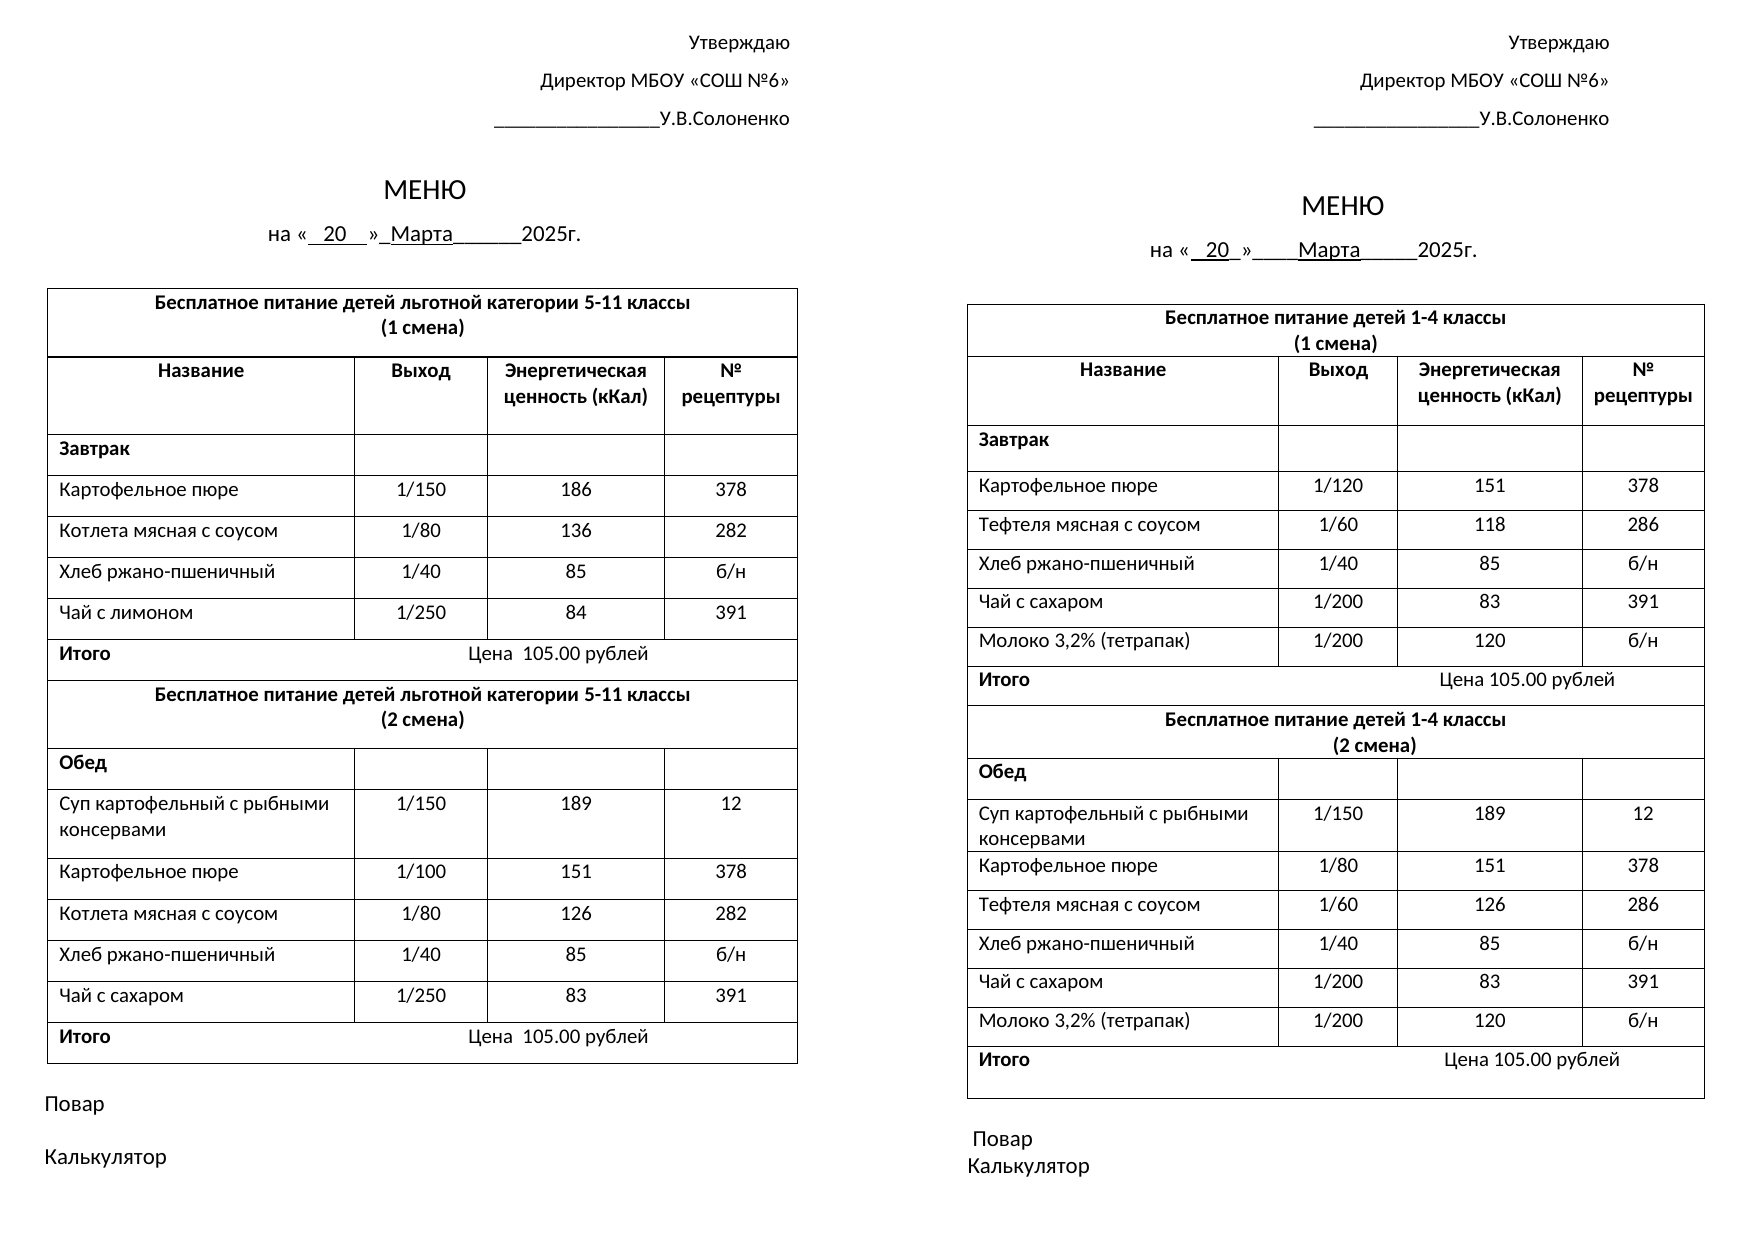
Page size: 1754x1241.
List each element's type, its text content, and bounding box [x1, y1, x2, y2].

table_cell 1/250 [355, 599, 487, 639]
table_cell [1279, 426, 1397, 471]
table_cell 83 [1398, 589, 1582, 627]
table_cell Суп картофельный с рыбными консервами [48, 790, 354, 858]
table_cell [665, 435, 797, 475]
table_cell [1398, 426, 1582, 471]
table_cell 85 [488, 941, 664, 981]
table_cell Молоко 3,2% (тетрапак) [968, 628, 1278, 666]
table_cell Итого Цена 105.00 рублей [968, 667, 1704, 705]
table_cell 378 [1583, 852, 1704, 890]
text на « 20_»____Марта_____2025г. [879, 235, 1609, 263]
table_cell 83 [1398, 969, 1582, 1007]
table_cell Итого Цена 105.00 рублей [48, 1023, 797, 1063]
table_cell [1583, 426, 1704, 471]
table_cell Картофельное пюре [968, 852, 1278, 890]
table_cell 391 [665, 599, 797, 639]
table_cell Название [968, 357, 1278, 425]
table_cell Итого Цена 105.00 рублей [48, 640, 797, 680]
table_cell Бесплатное питание детей льготной категории 5-11 классы (2 смена) [48, 681, 797, 748]
table_cell 151 [1398, 472, 1582, 510]
table_cell Хлеб ржано-пшеничный [48, 941, 354, 981]
table_cell 1/80 [355, 517, 487, 557]
table_cell 378 [665, 859, 797, 899]
table_cell 1/150 [355, 790, 487, 858]
table_cell 1/40 [355, 941, 487, 981]
table_cell Чай с сахаром [968, 589, 1278, 627]
table_cell 85 [1398, 930, 1582, 968]
text МЕНЮ [59, 171, 790, 207]
table_cell 1/60 [1279, 891, 1397, 929]
table_cell 1/40 [1279, 930, 1397, 968]
table_cell Хлеб ржано-пшеничный [48, 558, 354, 598]
table_cell Обед [48, 749, 354, 789]
table_cell № рецептуры [665, 358, 797, 434]
table_cell 1/150 [355, 476, 487, 516]
table_cell Хлеб ржано-пшеничный [968, 930, 1278, 968]
table_cell 120 [1398, 1008, 1582, 1046]
text ________________У.В.Солоненко [59, 105, 790, 131]
table_cell 286 [1583, 891, 1704, 929]
table_header Бесплатное питание детей 1-4 классы (1 смена) [968, 305, 1704, 356]
table_cell Суп картофельный с рыбными консервами [968, 800, 1278, 851]
table_cell Чай с сахаром [968, 969, 1278, 1007]
table_cell Чай с лимоном [48, 599, 354, 639]
table_cell б/н [1583, 628, 1704, 666]
table_cell [665, 749, 797, 789]
table_cell 151 [488, 859, 664, 899]
table_cell 391 [1583, 589, 1704, 627]
table_cell б/н [665, 941, 797, 981]
text ________________У.В.Солоненко [879, 105, 1609, 131]
table_cell 1/40 [1279, 550, 1397, 588]
table_cell Молоко 3,2% (тетрапак) [968, 1008, 1278, 1046]
text МЕНЮ [879, 187, 1609, 222]
table_cell Завтрак [48, 435, 354, 475]
table_header Бесплатное питание детей льготной категории 5-11 классы (1 смена) [48, 289, 797, 356]
table_cell 1/200 [1279, 628, 1397, 666]
table_cell Обед [968, 759, 1278, 799]
table_cell [355, 435, 487, 475]
table_cell Название [48, 358, 354, 434]
table_cell 126 [1398, 891, 1582, 929]
table_cell Итого Цена 105.00 рублей [968, 1047, 1704, 1098]
table_cell 85 [1398, 550, 1582, 588]
text Директор МБОУ «СОШ №6» [879, 67, 1609, 93]
table_cell 1/80 [355, 900, 487, 940]
text Утверждаю [879, 29, 1609, 55]
table_cell Чай с сахаром [48, 982, 354, 1022]
table_cell 1/150 [1279, 800, 1397, 851]
table_cell 1/200 [1279, 969, 1397, 1007]
table_cell 1/250 [355, 982, 487, 1022]
table_cell 1/100 [355, 859, 487, 899]
table_cell [1279, 759, 1397, 799]
table_cell 286 [1583, 511, 1704, 549]
table_cell [488, 749, 664, 789]
table_cell б/н [1583, 550, 1704, 588]
table_cell Картофельное пюре [48, 476, 354, 516]
table_cell 136 [488, 517, 664, 557]
table_cell 189 [488, 790, 664, 858]
table_cell 391 [1583, 969, 1704, 1007]
table_cell 189 [1398, 800, 1582, 851]
table_cell 85 [488, 558, 664, 598]
table_cell [488, 435, 664, 475]
text Калькулятор [44, 1142, 790, 1170]
table_cell [355, 749, 487, 789]
table_cell Котлета мясная с соусом [48, 517, 354, 557]
text Утверждаю [59, 29, 790, 55]
table_cell 12 [665, 790, 797, 858]
text на « 20 »_Марта______2025г. [59, 219, 790, 247]
table_cell Картофельное пюре [48, 859, 354, 899]
table_cell 1/80 [1279, 852, 1397, 890]
table_cell Выход [1279, 357, 1397, 425]
table_cell 1/200 [1279, 589, 1397, 627]
text Повар [44, 1089, 790, 1117]
table_cell Тефтеля мясная с соусом [968, 511, 1278, 549]
table_cell Тефтеля мясная с соусом [968, 891, 1278, 929]
table_cell б/н [1583, 1008, 1704, 1046]
table_cell Картофельное пюре [968, 472, 1278, 510]
table_cell 1/40 [355, 558, 487, 598]
table_cell 391 [665, 982, 797, 1022]
table_cell 118 [1398, 511, 1582, 549]
table_cell 1/120 [1279, 472, 1397, 510]
table_cell 84 [488, 599, 664, 639]
table_cell 126 [488, 900, 664, 940]
table_cell Выход [355, 358, 487, 434]
table_cell 378 [665, 476, 797, 516]
table_cell Завтрак [968, 426, 1278, 471]
table_cell б/н [1583, 930, 1704, 968]
text Калькулятор [967, 1152, 1609, 1180]
table_cell 151 [1398, 852, 1582, 890]
table_cell Энергетическая ценность (кКал) [488, 358, 664, 434]
table_cell Бесплатное питание детей 1-4 классы (2 смена) [968, 706, 1704, 757]
table_cell Энергетическая ценность (кКал) [1398, 357, 1582, 425]
table_cell Котлета мясная с соусом [48, 900, 354, 940]
text Повар [967, 1124, 1609, 1152]
table_cell 1/200 [1279, 1008, 1397, 1046]
table_cell Хлеб ржано-пшеничный [968, 550, 1278, 588]
table_cell 282 [665, 517, 797, 557]
table_cell № рецептуры [1583, 357, 1704, 425]
table_cell 1/60 [1279, 511, 1397, 549]
table_cell б/н [665, 558, 797, 598]
table_cell 120 [1398, 628, 1582, 666]
text Директор МБОУ «СОШ №6» [59, 67, 790, 93]
table_cell [1398, 759, 1582, 799]
table_cell [1583, 759, 1704, 799]
table_cell 12 [1583, 800, 1704, 851]
table_cell 83 [488, 982, 664, 1022]
table_cell 282 [665, 900, 797, 940]
table_cell 186 [488, 476, 664, 516]
table_cell 378 [1583, 472, 1704, 510]
